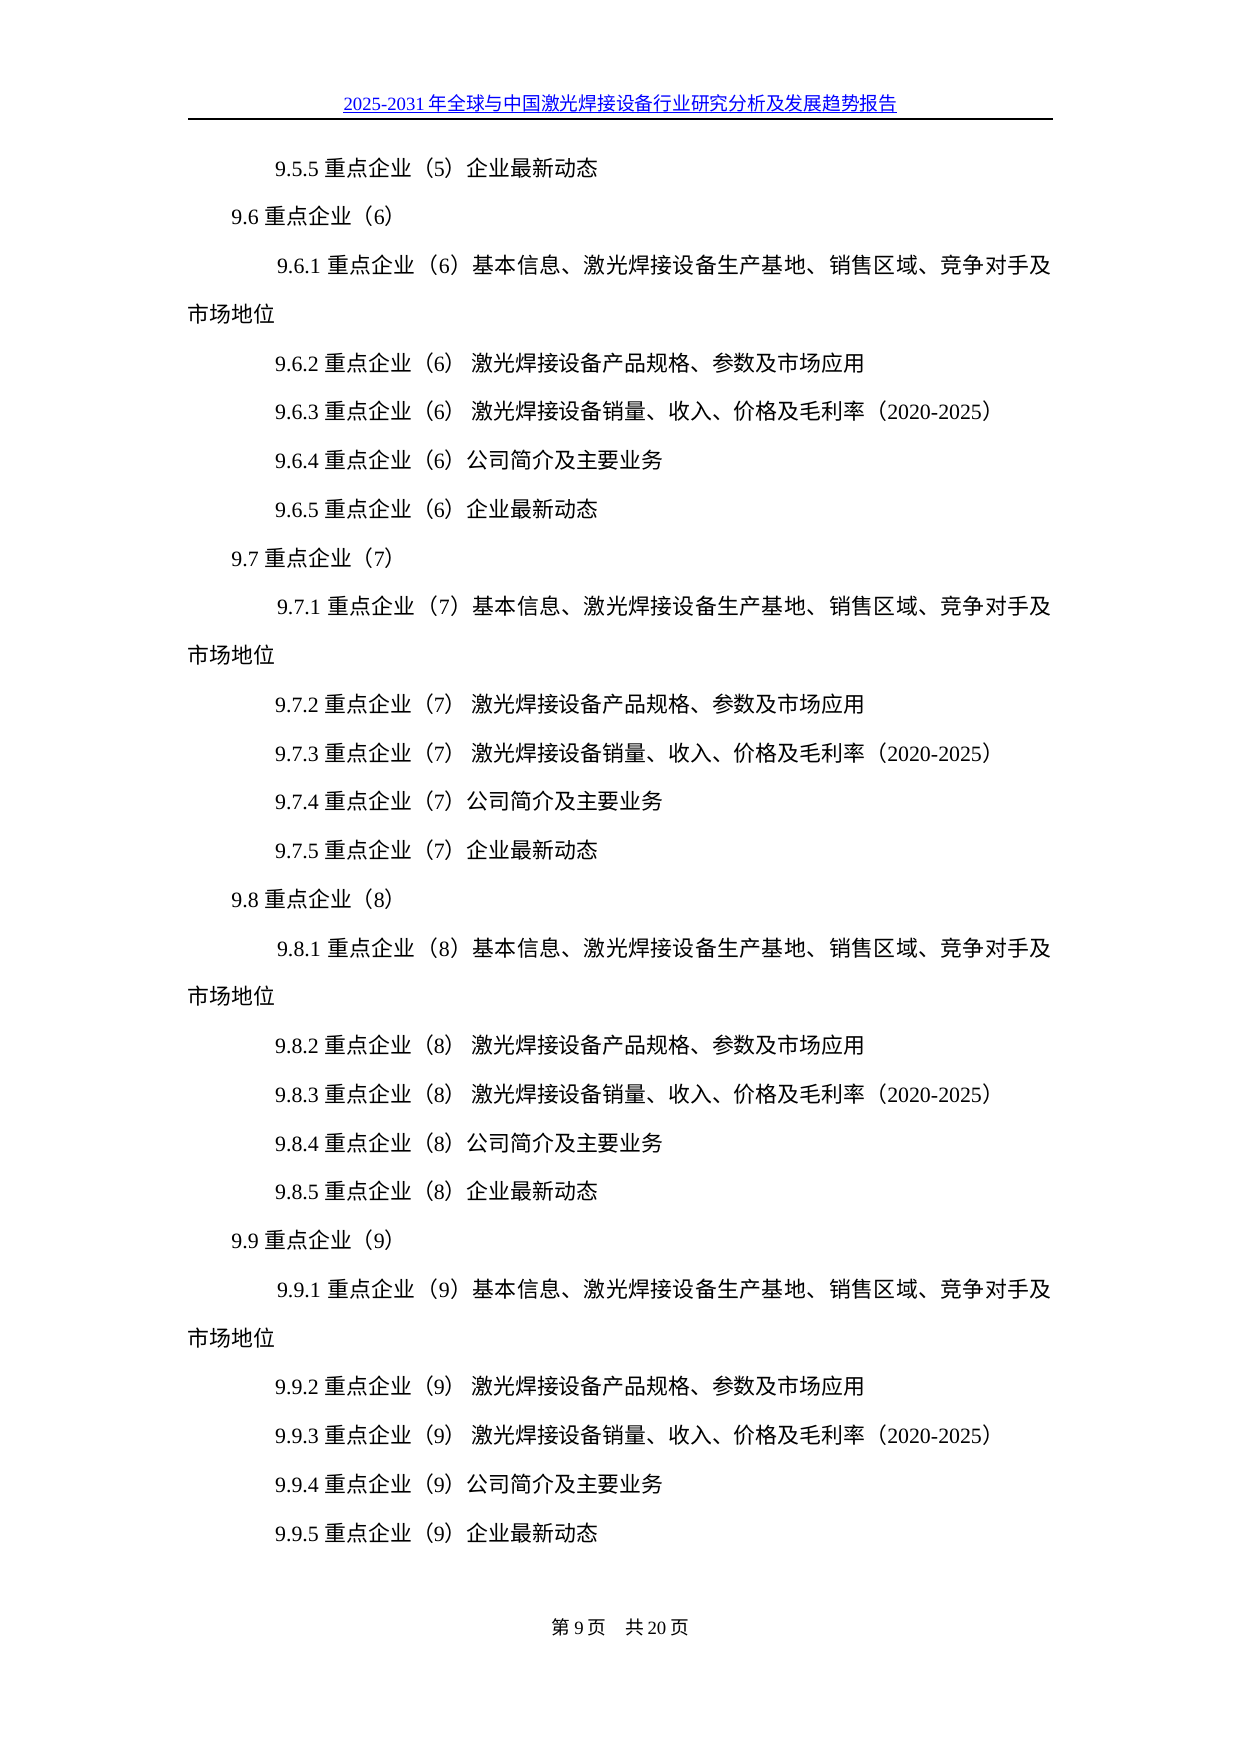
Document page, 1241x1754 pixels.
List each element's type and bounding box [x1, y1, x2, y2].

text [187, 150, 1053, 1548]
